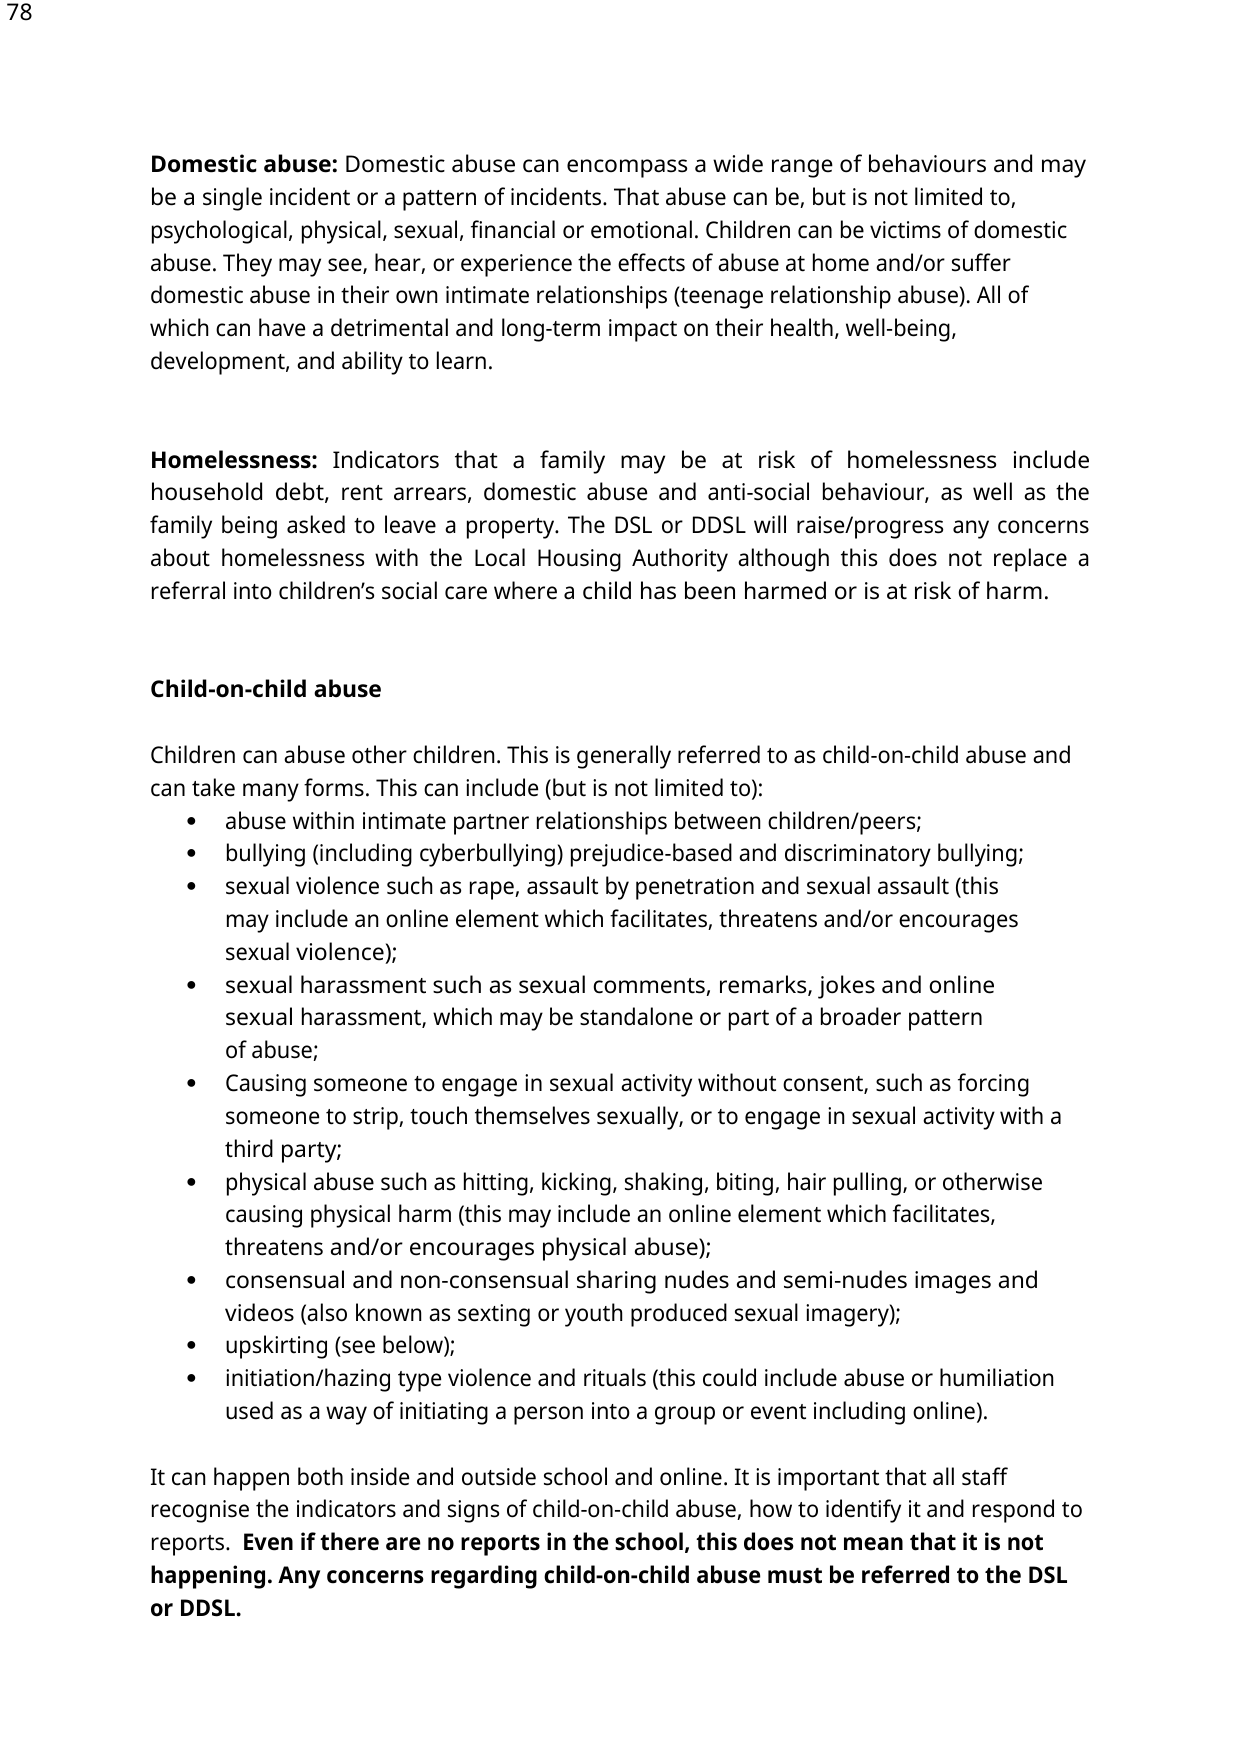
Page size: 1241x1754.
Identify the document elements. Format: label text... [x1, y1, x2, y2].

text It can happen both inside and outside school and online. It is important that all staff recognise the indicators and signs of child-on-child abuse, how to identify it and respond to reports. Even if there are no reports in the school, this does not mean that it is not happening. Any concerns regarding child-on-child abuse must be referred to the DSL or DDSL. [150, 1461, 1093, 1623]
list sexual violence such as rape, assault by penetration and sexual assault (this may include an online element which facilitates, threatens and/or encourages sexual violence); [187, 870, 1023, 967]
list physical abuse such as hitting, kicking, shaking, biting, hair pulling, or otherwise causing physical harm (this may include an online element which facilitates, threatens and/or encourages physical abuse); [187, 1165, 1075, 1262]
list initiation/hazing type violence and rituals (this could include abuse or humiliation used as a way of initiating a person into a group or event including online). [187, 1362, 1077, 1426]
text Children can abuse other children. This is generally referred to as child-on-child abuse and can take many forms. This can include (but is not limited to): [150, 739, 1082, 803]
subtitle Child-on-child abuse [150, 673, 1103, 705]
list sexual harassment such as sexual comments, remarks, jokes and online sexual harassment, which may be standalone or part of a broader pattern of abuse; [187, 968, 1008, 1065]
list abuse within intimate partner relationships between children/peers; [187, 805, 1103, 836]
list upskirting (see below); [187, 1329, 1103, 1361]
text Homelessness: Indicators that a family may be at risk of homelessness include household debt, rent arrears, domestic abuse and anti-social behaviour, as well as the family being asked to leave a property. The DSL or DDSL will raise/progress any concerns about homelessness with the Local Housing Authority although this does not replace a referral into children’s social care where a child has been harmed or is at risk of harm. [150, 443, 1091, 606]
list Causing someone to engage in sexual activity without consent, such as forcing someone to strip, touch themselves sexually, or to engage in sexual activity with a third party; [187, 1067, 1078, 1164]
text Domestic abuse: Domestic abuse can encompass a wide range of behaviours and may be a single incident or a pattern of incidents. That abuse can be, but is not limited to, psychological, physical, sexual, financial or emotional. Children can be victims of domestic abuse. They may see, hear, or experience the effects of abuse at home and/or suffer domestic abuse in their own intimate relationships (teenage relationship abuse). All of which can have a detrimental and long-term impact on their health, well-being, development, and ability to learn. [150, 148, 1087, 376]
list consensual and non-consensual sharing nudes and semi-nudes images and videos (also known as sexting or youth produced sexual imagery); [187, 1264, 1044, 1328]
list bullying (including cyberbullying) prejudice-based and discriminatory bullying; [187, 837, 1103, 869]
